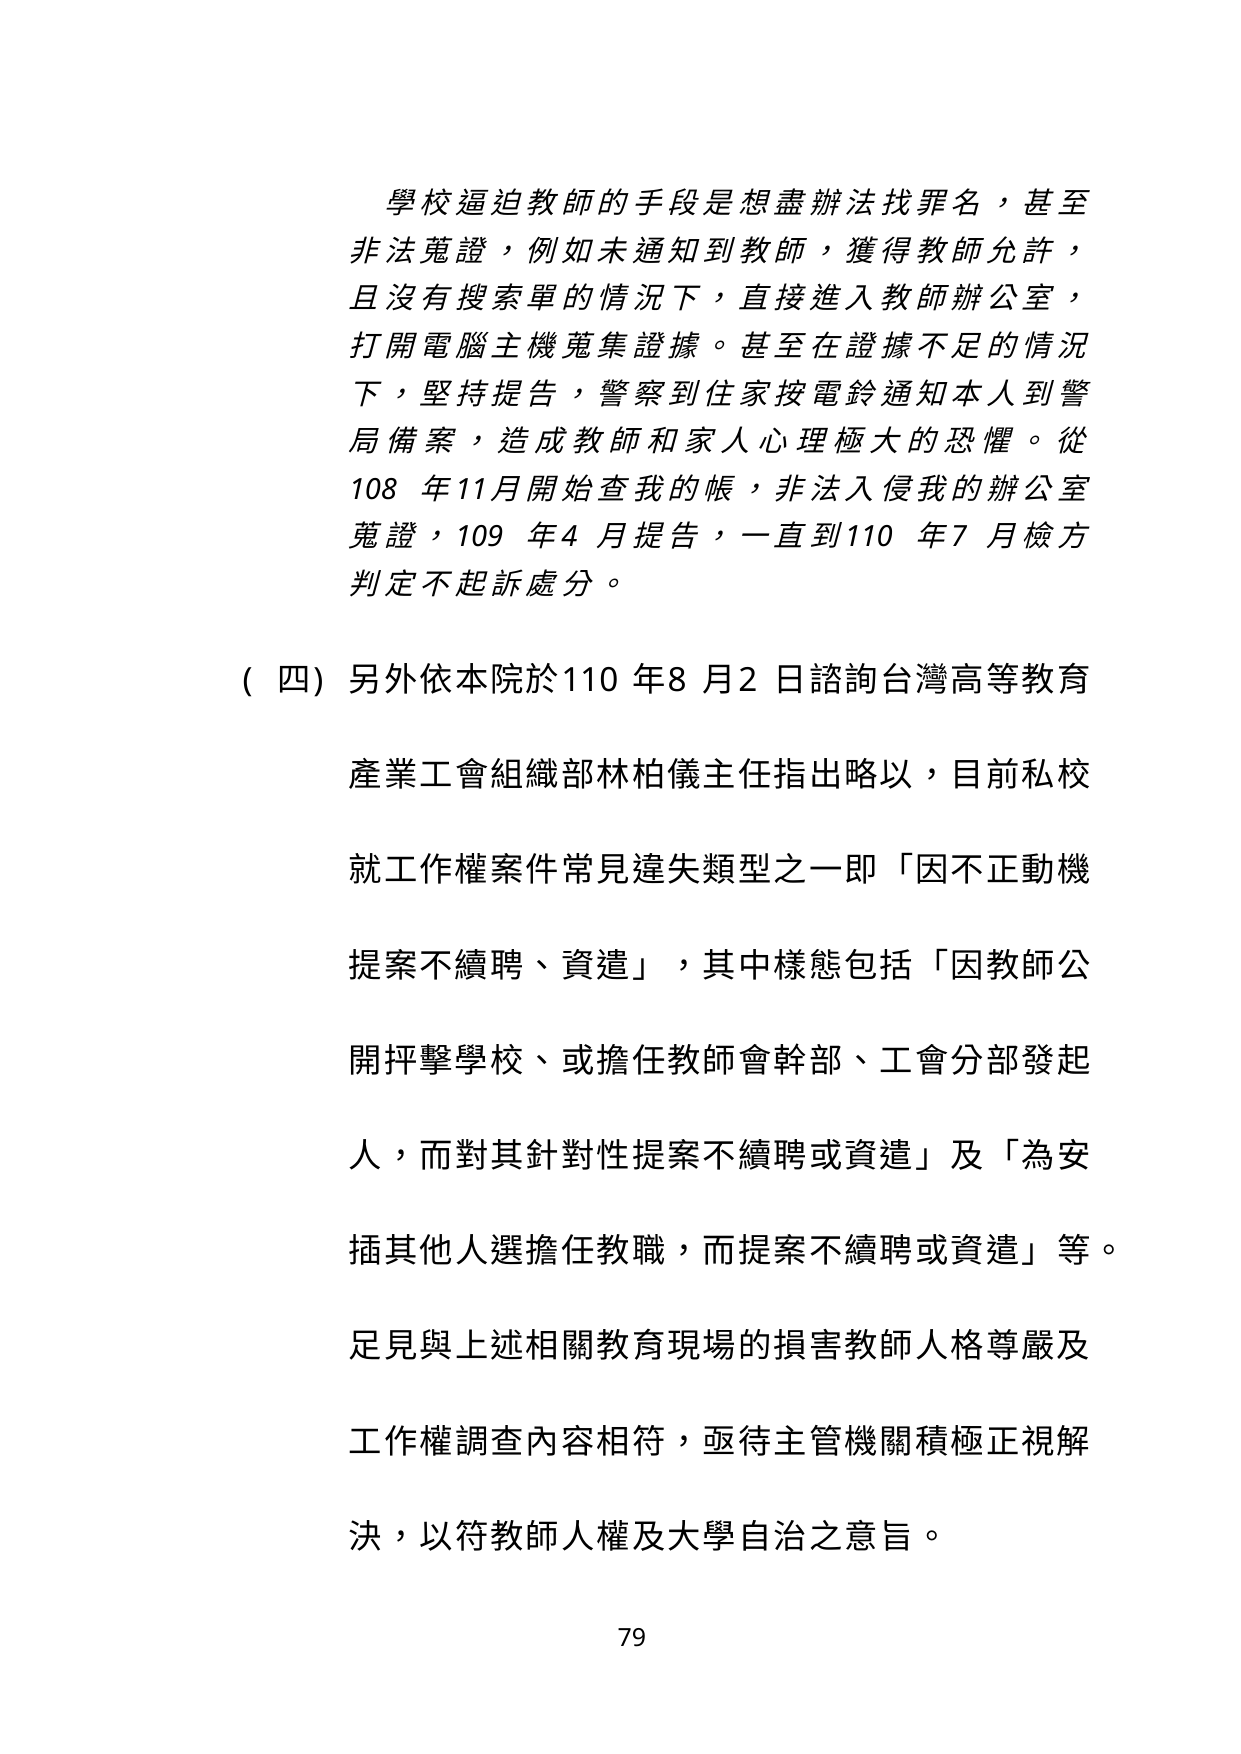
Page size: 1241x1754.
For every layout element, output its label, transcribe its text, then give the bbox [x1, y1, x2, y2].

text 學校逼迫教師的手段是想盡辦法找罪名，甚至非法蒐證，例如未通知到教師，獲得教師允許，且沒有搜索單的情況下，直接進入教師辦公室，打開電腦主機蒐集證據。甚至在證據不足的情況下，堅持提告，警察到住家按電鈴通知本人到警局備案，造成教師和家人心理極大的恐懼。從108年11月開始查我的帳，非法入侵我的辦公室蒐證，109年4月提告，一直到110年7月檢方判定不起訴處分。 [313, 177, 1092, 606]
subtitle 另外依本院於110年8月2日諮詢台灣高等教育產業工會組織部林柏儀主任指出略以，目前私校就工作權案件常見違失類型之一即「因不正動機提案不續聘、資遣」，其中樣態包括「因教師公開抨擊學校、或擔任教師會幹部、工會分部發起人，而對其針對性提案不續聘或資遣」及「為安插其他人選擔任教職，而提案不續聘或資遣」等。足見與上述相關教育現場的損害教師人格尊嚴及工作權調查內容相符，亟待主管機關積極正視解決，以符教師人權及大學自治之意旨。 [242, 629, 1092, 1581]
